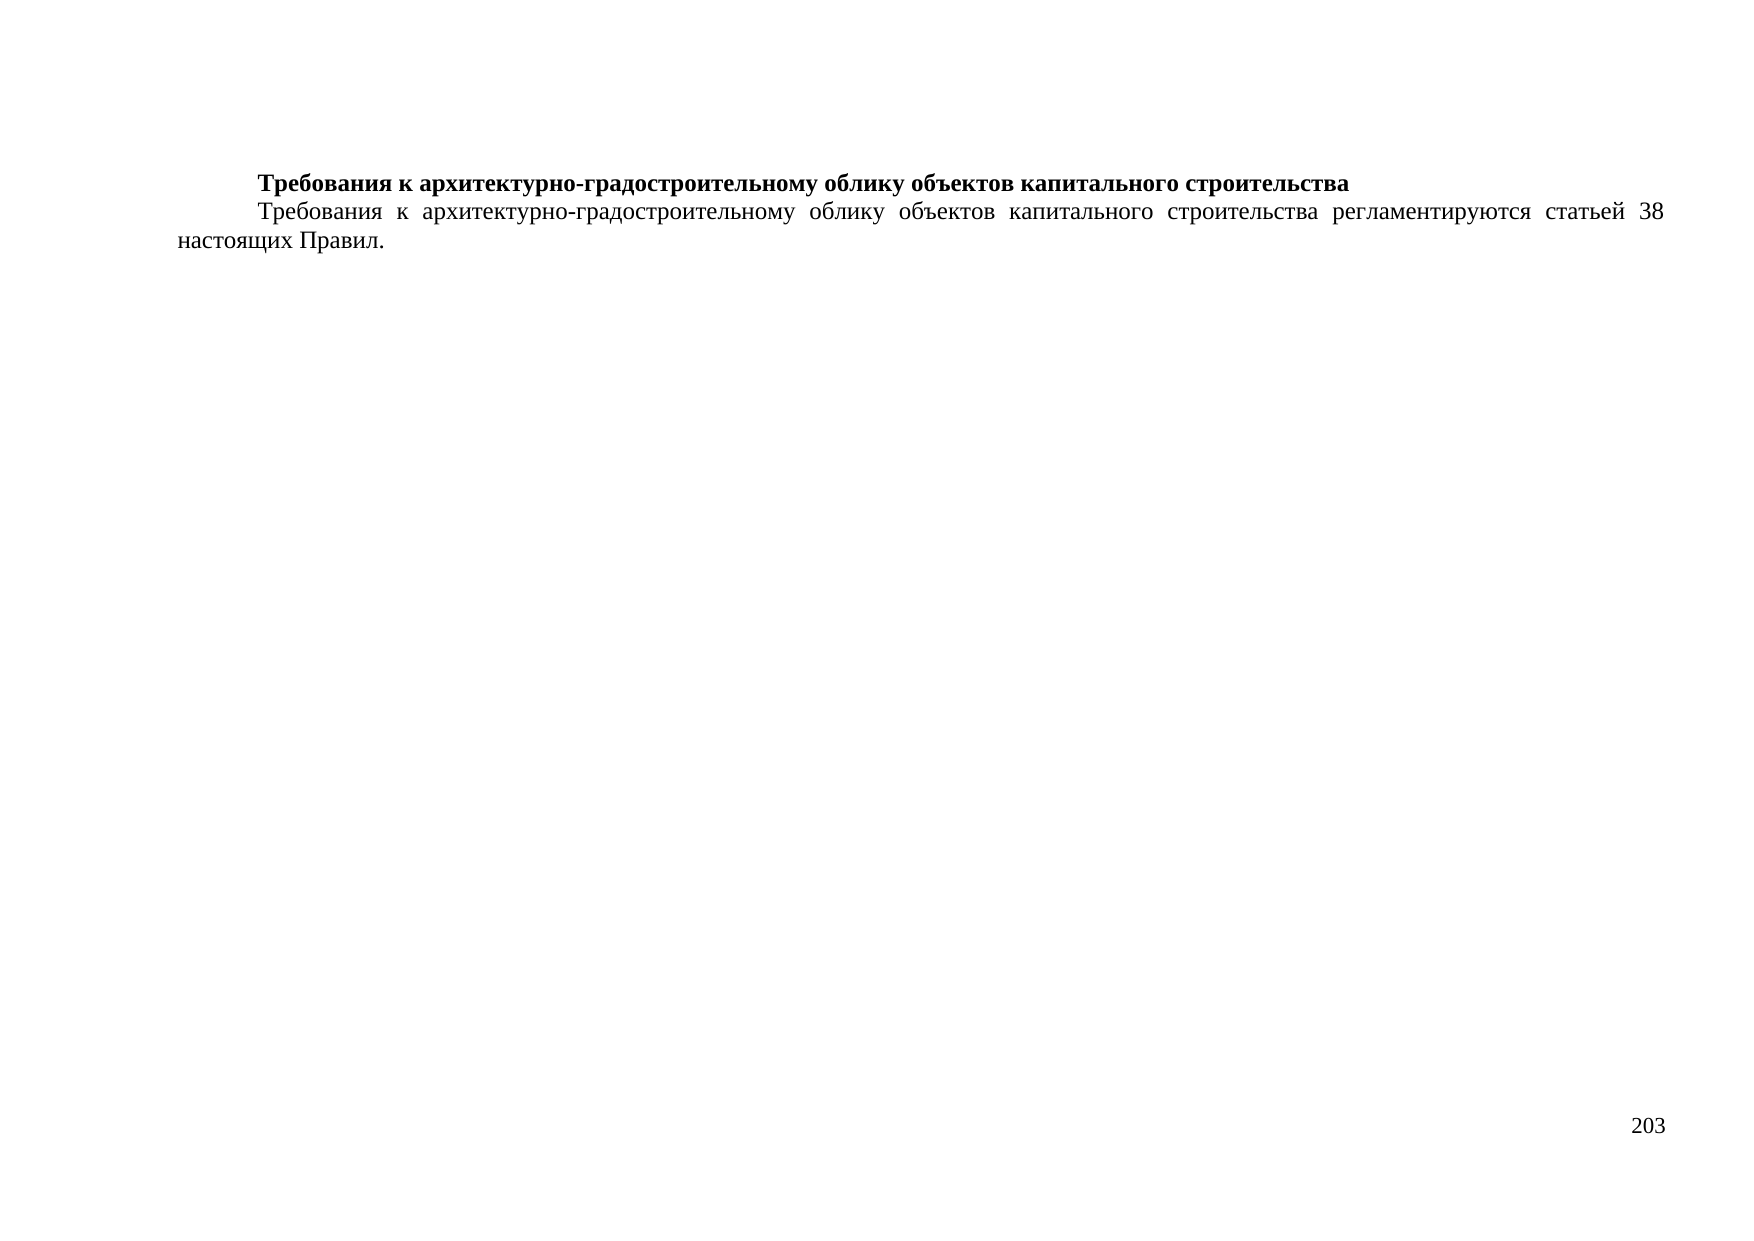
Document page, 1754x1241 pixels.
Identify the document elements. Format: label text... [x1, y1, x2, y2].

subtitle Требования к архитектурно-градостроительному облику объектов капитального строительства [177, 168, 1665, 196]
text Требования к архитектурно-градостроительному облику объектов капитального строительства регламентируются статьей 38 настоящих Правил. [177, 196, 1665, 254]
